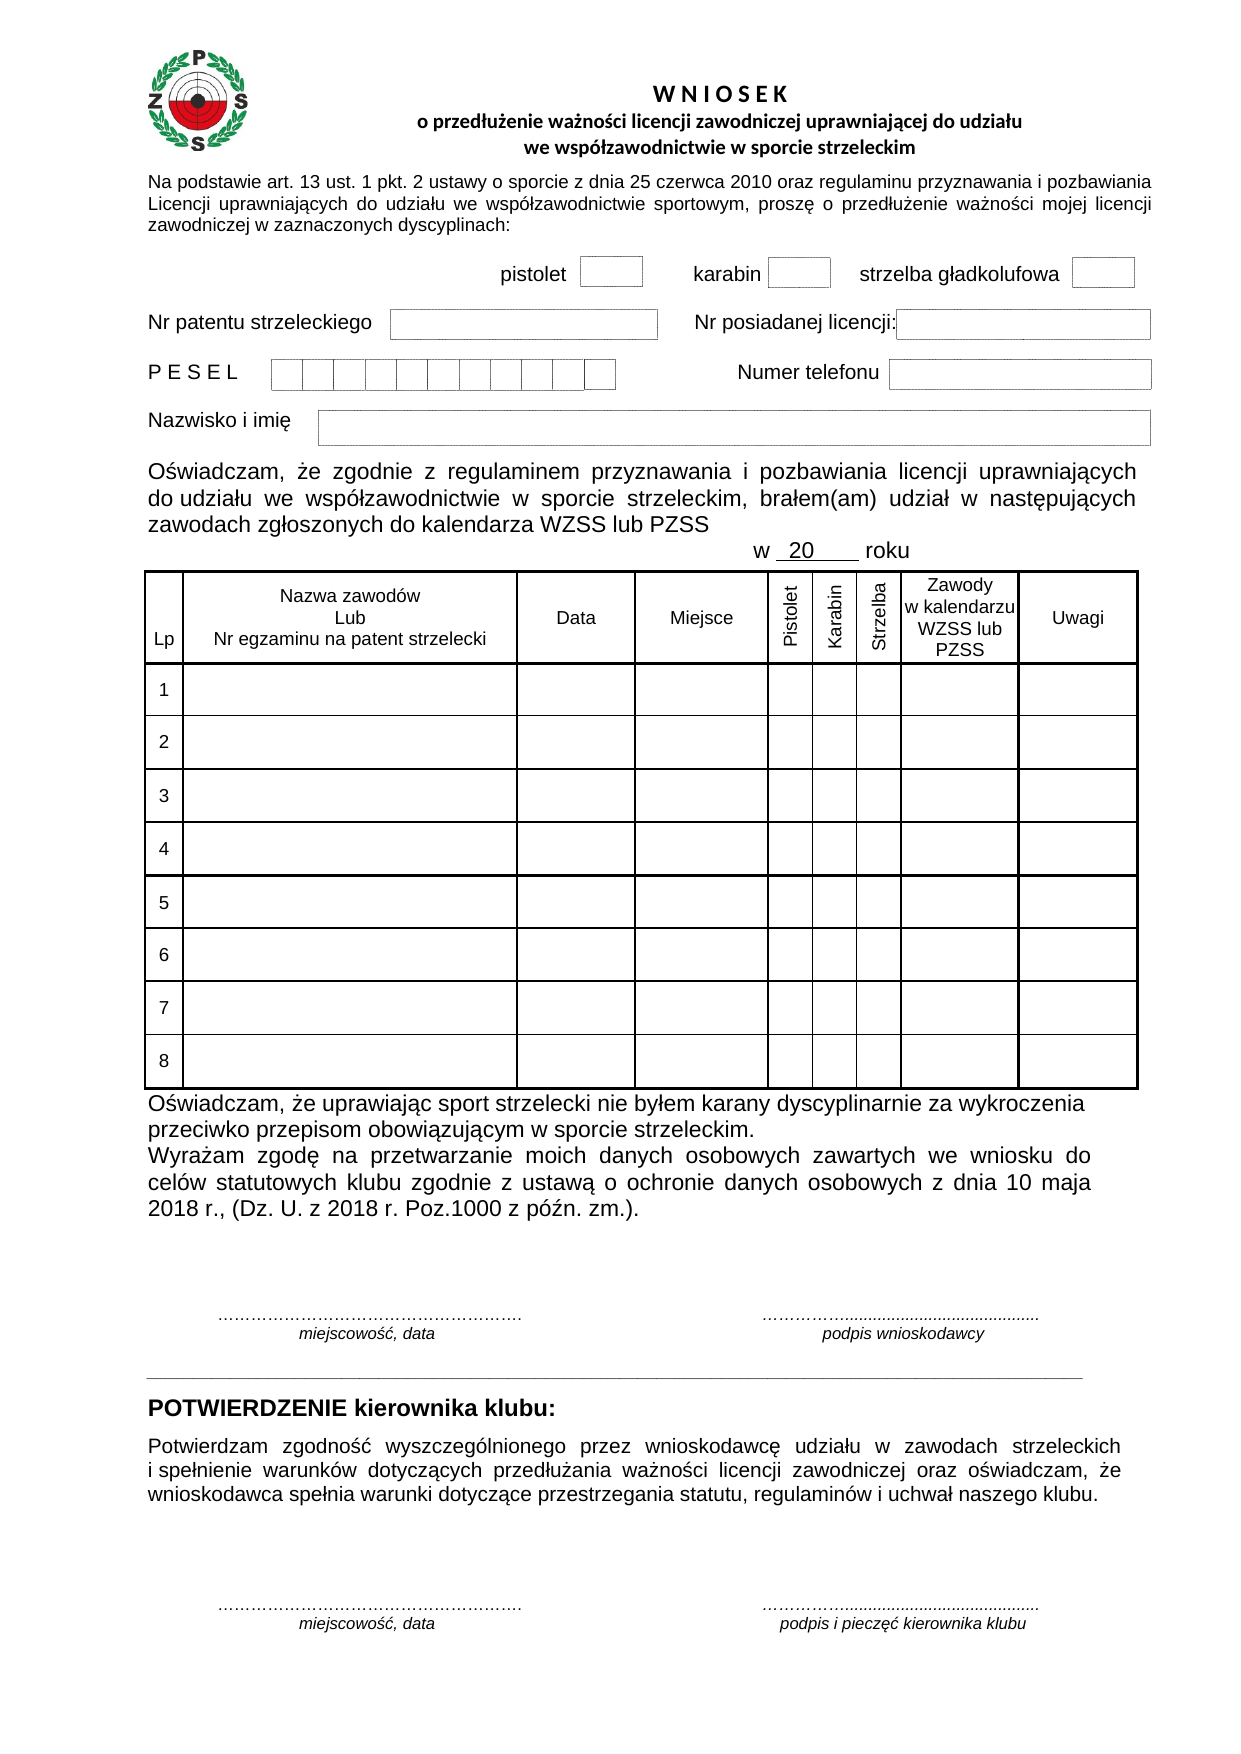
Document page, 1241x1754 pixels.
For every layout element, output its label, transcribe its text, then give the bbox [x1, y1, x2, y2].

table_cell [636, 823, 767, 874]
table_cell [769, 823, 812, 874]
table_header Zawody w kalendarzu WZSS lub PZSS [902, 573, 1017, 662]
text Oświadczam, że uprawiając sport strzelecki nie byłem karany dyscyplinarnie za wykroczenia przeciwko przepisom obowiązującym w sporcie strzeleckim. [148, 1090, 1092, 1142]
table_cell [902, 665, 1017, 715]
table_header Karabin [813, 573, 856, 662]
table_cell [184, 716, 516, 768]
text Potwierdzam zgodność wyszczególnionego przez wnioskodawcę udziału w zawodach strzeleckich i spełnienie warunków dotyczących przedłużania ważności licencji zawodniczej oraz oświadczam, że wnioskodawca spełnia warunki dotyczące przestrzegania statutu, regulaminów i uchwał naszego klubu. [148, 1434, 1122, 1506]
text pistolet karabin strzelba gładkolufowa [148, 262, 580, 286]
table_cell [857, 1035, 900, 1087]
table_cell [518, 823, 634, 874]
table_cell [518, 770, 634, 821]
table_cell [184, 982, 516, 1033]
text Nazwisko i imię [148, 408, 1092, 432]
text pistolet karabin strzelba gładkolufowa [831, 262, 1072, 286]
table_cell [813, 665, 856, 715]
table_cell [1020, 929, 1136, 980]
table_cell [902, 982, 1017, 1033]
table_cell [636, 716, 767, 768]
table_cell [857, 982, 900, 1033]
table_cell [184, 1035, 516, 1087]
text w 20 roku [148, 537, 1092, 564]
table_cell 7 [146, 982, 182, 1033]
table_cell 5 [146, 877, 182, 927]
table_cell [813, 877, 856, 927]
table_cell [857, 823, 900, 874]
table_header Pistolet [769, 573, 812, 662]
table_cell [518, 1035, 634, 1087]
table_cell [813, 982, 856, 1033]
table_cell [857, 929, 900, 980]
table_cell [636, 982, 767, 1033]
table_cell [1020, 1035, 1136, 1087]
text pistolet karabin strzelba gładkolufowa [643, 262, 767, 286]
table_cell [857, 665, 900, 715]
table_cell [769, 770, 812, 821]
table_cell [857, 716, 900, 768]
table_header Lp [146, 573, 182, 662]
table_cell [184, 823, 516, 874]
text Oświadczam, że zgodnie z regulaminem przyznawania i pozbawiania licencji uprawniających do udziału we współzawodnictwie w sporcie strzeleckim, brałem(am) udział w następujących zawodach zgłoszonych do kalendarza WZSS lub PZSS [148, 458, 1137, 537]
table_cell [1020, 716, 1136, 768]
table_cell [813, 823, 856, 874]
table_header Nazwa zawodów Lub Nr egzaminu na patent strzelecki [184, 573, 516, 662]
text miejscowość, data podpis i pieczęć kierownika klubu [148, 1614, 1092, 1633]
text miejscowość, data podpis wnioskodawcy [148, 1324, 1092, 1343]
table_cell [518, 665, 634, 715]
table_cell [902, 1035, 1017, 1087]
table_cell [184, 877, 516, 927]
table_cell [902, 877, 1017, 927]
table_cell 1 [146, 665, 182, 715]
table_header Strzelba [857, 573, 900, 662]
table_header Miejsce [636, 573, 767, 662]
table_cell [1020, 877, 1136, 927]
table_cell 8 [146, 1035, 182, 1087]
picture [147, 50, 248, 151]
table_cell 3 [146, 770, 182, 821]
table_cell [518, 982, 634, 1033]
table_cell [636, 929, 767, 980]
table_cell [518, 877, 634, 927]
table_cell [1020, 665, 1136, 715]
table_cell [813, 716, 856, 768]
table_cell [184, 770, 516, 821]
text Nr patentu strzeleckiego Nr posiadanej licencji: [658, 310, 896, 334]
table_cell [184, 665, 516, 715]
table_cell [902, 823, 1017, 874]
table_cell [769, 877, 812, 927]
text Wyrażam zgodę na przetwarzanie moich danych osobowych zawartych we wniosku do celów statutowych klubu zgodnie z ustawą o ochronie danych osobowych z dnia 10 maja 2018 r., (Dz. U. z 2018 r. Poz.1000 z późn. zm.). [148, 1142, 1092, 1222]
table_cell [518, 929, 634, 980]
table_cell [1020, 823, 1136, 874]
table_cell 2 [146, 716, 182, 768]
table_cell [769, 716, 812, 768]
text POTWIERDZENIE kierownika klubu: [148, 1394, 1092, 1421]
table_cell [636, 770, 767, 821]
table_cell [636, 1035, 767, 1087]
text _____________________________________________________________________________________________________ [148, 1362, 1092, 1381]
table_header Data [518, 573, 634, 662]
table_cell [184, 929, 516, 980]
table_cell [857, 877, 900, 927]
text Nr patentu strzeleckiego Nr posiadanej licencji: [148, 310, 389, 334]
table_cell [769, 929, 812, 980]
table_cell [636, 877, 767, 927]
table_cell [857, 770, 900, 821]
table_cell [769, 665, 812, 715]
table_cell [518, 716, 634, 768]
text Na podstawie art. 13 ust. 1 pkt. 2 ustawy o sporcie z dnia 25 czerwca 2010 oraz regulaminu przyznawania i pozbawiania Licencji uprawniających do udziału we współzawodnictwie sportowym, proszę o przedłużenie ważności mojej licencji zawodniczej w zaznaczonych dyscyplinach: [148, 171, 1152, 236]
table_cell [636, 665, 767, 715]
text ………………………………………………. …………….......................................... [148, 1305, 1092, 1324]
table_cell 6 [146, 929, 182, 980]
table_cell [813, 770, 856, 821]
table_header Uwagi [1020, 573, 1136, 662]
table_cell [769, 982, 812, 1033]
text P E S E L Numer telefonu [616, 360, 888, 384]
text ………………………………………………. …………….......................................... [148, 1595, 1092, 1614]
table_cell [902, 716, 1017, 768]
table_cell [1020, 982, 1136, 1033]
table_cell [902, 770, 1017, 821]
table_cell 4 [146, 823, 182, 874]
table_cell [902, 929, 1017, 980]
table_cell [813, 929, 856, 980]
table_cell [1020, 770, 1136, 821]
table_cell [813, 1035, 856, 1087]
table_cell [769, 1035, 812, 1087]
text P E S E L Numer telefonu [148, 360, 271, 384]
